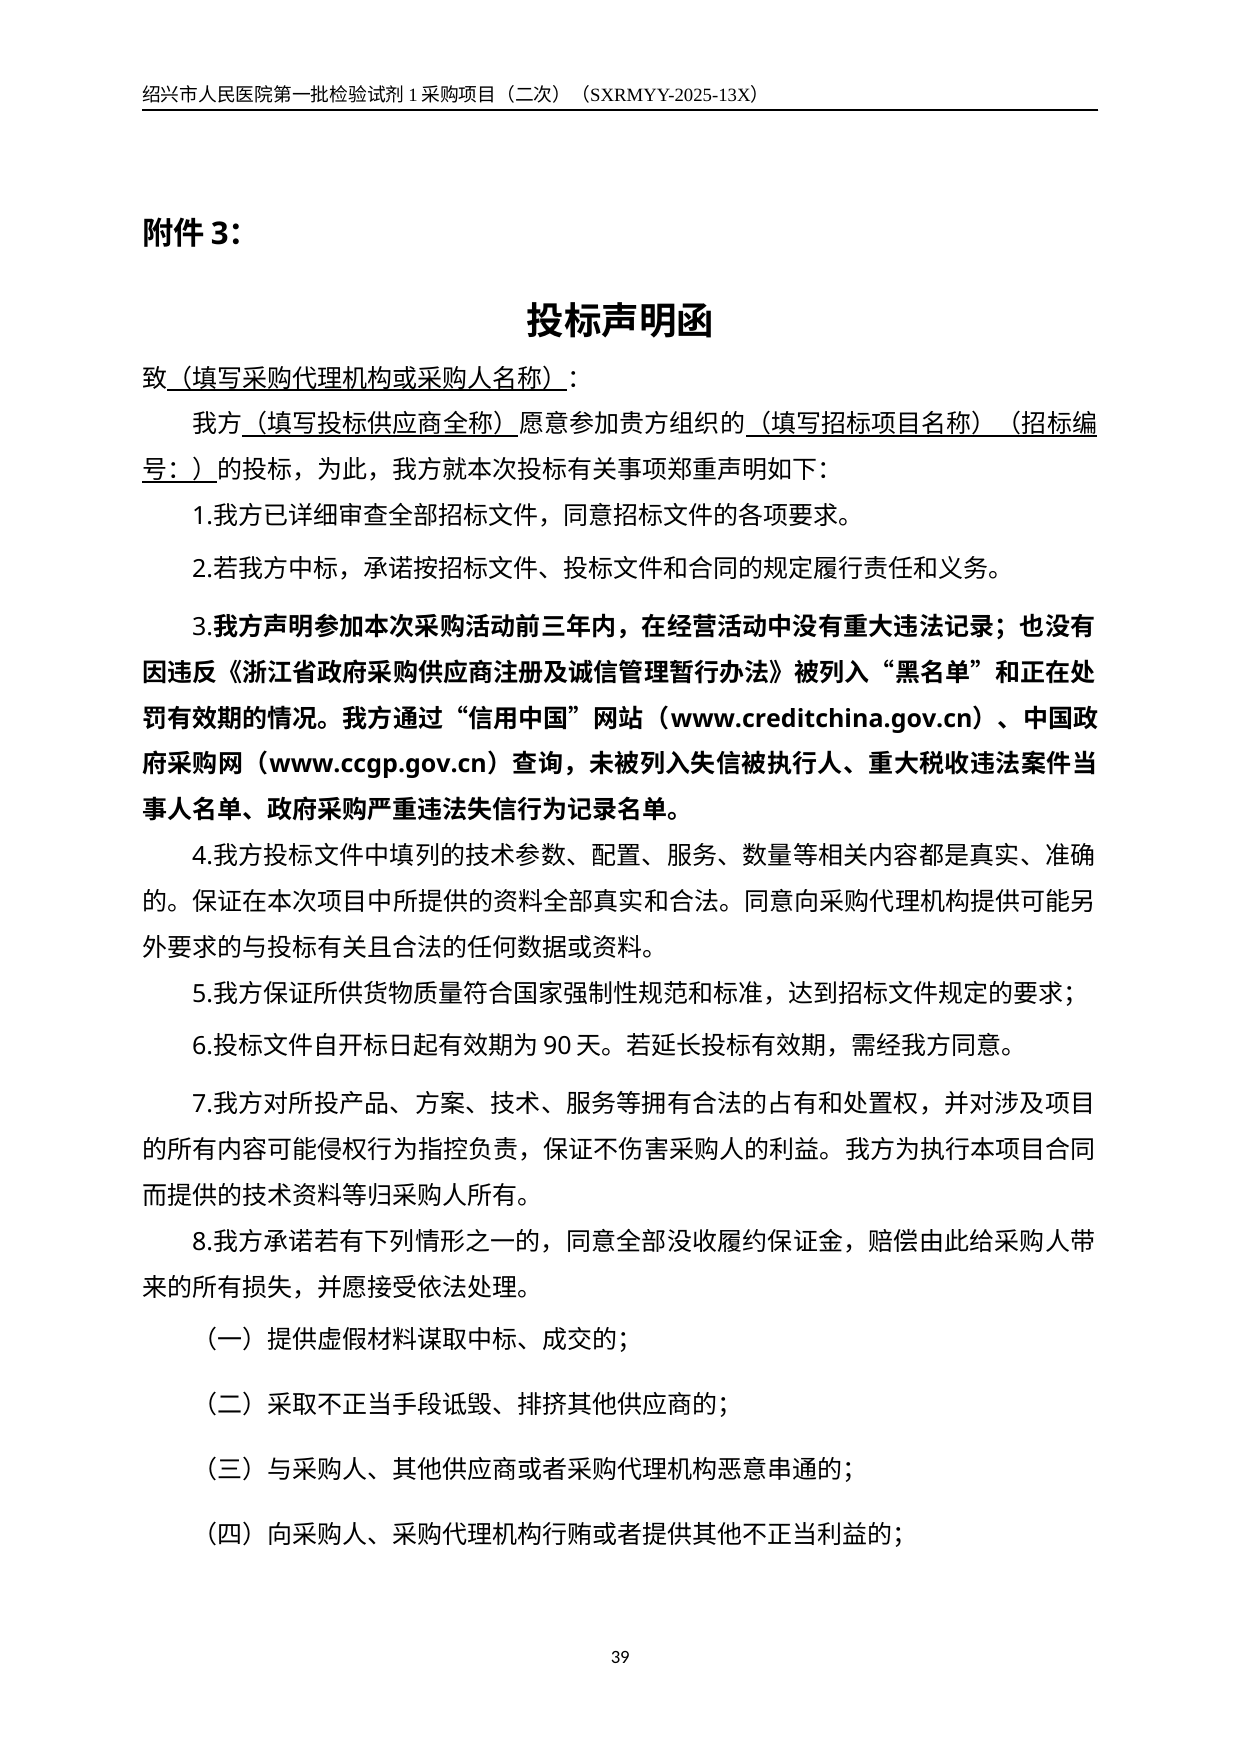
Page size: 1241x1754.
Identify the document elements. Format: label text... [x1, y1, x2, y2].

text 3.我方声明参加本次采购活动前三年内，在经营活动中没有重大违法记录；也没有因违反《浙江省政府采购供应商注册及诚信管理暂行办法》被列入“黑名单”和正在处罚有效期的情况。我方通过“信用中国”网站（www.creditchina.gov.cn）、中国政府采购网（www.ccgp.gov.cn）查询，未被列入失信被执行人、重大税收违法案件当事人名单、政府采购严重违法失信行为记录名单。 [142, 599, 1098, 828]
text 1.我方已详细审查全部招标文件，同意招标文件的各项要求。 [142, 488, 1098, 534]
text 附件3： [142, 198, 1098, 263]
list 2.若我方中标，承诺按招标文件、投标文件和合同的规定履行责任和义务。 [142, 534, 1098, 599]
text 投标声明函 [142, 291, 1098, 345]
text 4.我方投标文件中填列的技术参数、配置、服务、数量等相关内容都是真实、准确的。保证在本次项目中所提供的资料全部真实和合法。同意向采购代理机构提供可能另外要求的与投标有关且合法的任何数据或资料。 [142, 828, 1098, 965]
text 7.我方对所投产品、方案、技术、服务等拥有合法的占有和处置权，并对涉及项目的所有内容可能侵权行为指控负责，保证不伤害采购人的利益。我方为执行本项目合同而提供的技术资料等归采购人所有。 [142, 1076, 1098, 1214]
text 我方（填写投标供应商全称）愿意参加贵方组织的（填写招标项目名称）（招标编号：）的投标，为此，我方就本次投标有关事项郑重声明如下： [142, 396, 1098, 488]
text 5.我方保证所供货物质量符合国家强制性规范和标准，达到招标文件规定的要求； [142, 965, 1098, 1011]
text （二）采取不正当手段诋毁、排挤其他供应商的； [142, 1370, 1098, 1435]
text （三）与采购人、其他供应商或者采购代理机构恶意串通的； [142, 1435, 1098, 1500]
text 致（填写采购代理机构或采购人名称）： [142, 350, 1098, 396]
list 6.投标文件自开标日起有效期为90天。若延长投标有效期，需经我方同意。 [142, 1011, 1098, 1076]
text （四）向采购人、采购代理机构行贿或者提供其他不正当利益的； [142, 1500, 1098, 1565]
text （一）提供虚假材料谋取中标、成交的； [142, 1305, 1098, 1370]
text 8.我方承诺若有下列情形之一的，同意全部没收履约保证金，赔偿由此给采购人带来的所有损失，并愿接受依法处理。 [142, 1214, 1098, 1305]
